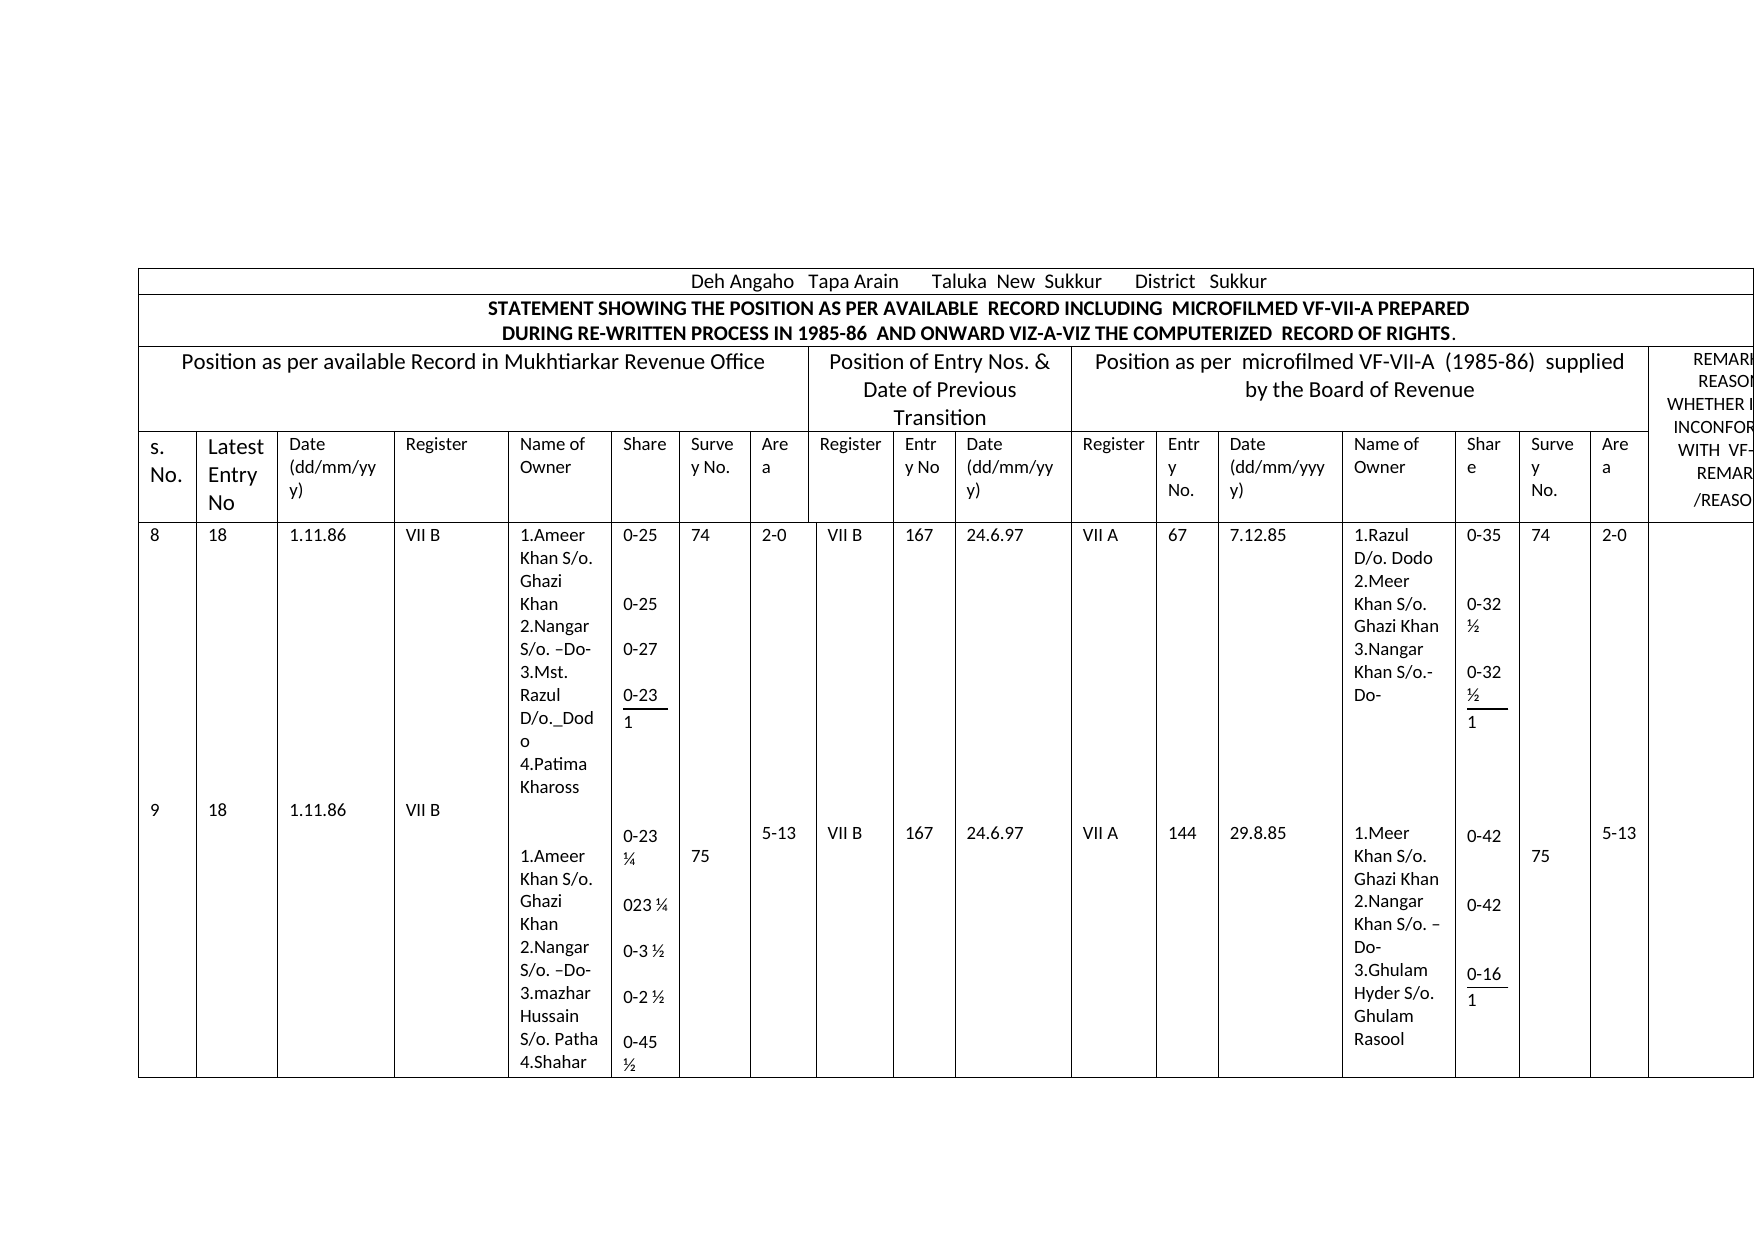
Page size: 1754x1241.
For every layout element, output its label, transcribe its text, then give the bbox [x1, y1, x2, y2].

table_cell Share [612, 432, 679, 522]
table_cell 8 9 [139, 523, 196, 1077]
table_cell Share [1456, 432, 1519, 522]
table_cell Survey No. [680, 432, 750, 522]
table_cell Entry No [894, 432, 955, 522]
table_cell VII B VII B [817, 523, 893, 1077]
table_cell [1649, 523, 1753, 1077]
table_cell Area [751, 432, 808, 522]
table_cell 2-0 5-13 [1591, 523, 1648, 1077]
table_cell Area [1591, 432, 1648, 522]
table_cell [1456, 523, 1519, 1077]
table_cell Date (dd/mm/yyy) [956, 432, 1071, 522]
table_cell Position as per microfilmed VF-VII-A (1985-86) supplied by the Board of Revenue [1072, 347, 1648, 431]
table_cell Name of Owner [1343, 432, 1455, 522]
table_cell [1343, 523, 1455, 1077]
table_cell Latest Entry No [197, 432, 277, 522]
table_cell Position as per available Record in Mukhtiarkar Revenue Office [139, 347, 808, 431]
table_cell 74 75 [680, 523, 750, 1077]
table_cell STATEMENT SHOWING THE POSITION AS PER AVAILABLE RECORD INCLUDING MICROFILMED VF-VII-A PREPARED DURING RE-WRITTEN PROCESS IN 1985-86 AND ONWARD VIZ-A-VIZ THE COMPUTERIZED RECORD OF RIGHTS. [139, 295, 1753, 346]
table_cell Date (dd/mm/yyy) [278, 432, 394, 522]
table_cell Name of Owner [509, 432, 611, 522]
table_cell VII A VII A [1072, 523, 1156, 1077]
table_cell Position of Entry Nos. & Date of Previous Transition [809, 347, 1071, 431]
table_cell s. No. [139, 432, 196, 522]
table_cell 167 167 [894, 523, 955, 1077]
table_cell Register [809, 432, 893, 522]
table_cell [509, 523, 611, 1077]
table_cell 74 75 [1520, 523, 1590, 1077]
table_cell REMARKS/REASONS WHETHER IT IS IN INCONFORMITY WITH VF-VII-A REMARKS /REASONS [1649, 347, 1753, 522]
table_cell VII B VII B [395, 523, 508, 1077]
table_cell Register [395, 432, 508, 522]
table_header Deh Angaho Tapa Arain Taluka New Sukkur District Sukkur [139, 269, 1753, 294]
table_cell 67 144 [1157, 523, 1218, 1077]
table_cell 18 18 [197, 523, 277, 1077]
table_cell 2-0 5-13 [751, 523, 816, 1077]
table_cell Entry No. [1157, 432, 1218, 522]
table_cell Survey No. [1520, 432, 1590, 522]
table_cell Register [1072, 432, 1156, 522]
table_cell 7.12.85 29.8.85 [1219, 523, 1342, 1077]
table_cell 1.11.86 1.11.86 [278, 523, 394, 1077]
table_cell Date (dd/mm/yyyy) [1219, 432, 1342, 522]
table_cell 24.6.97 24.6.97 [956, 523, 1071, 1077]
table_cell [612, 523, 679, 1077]
